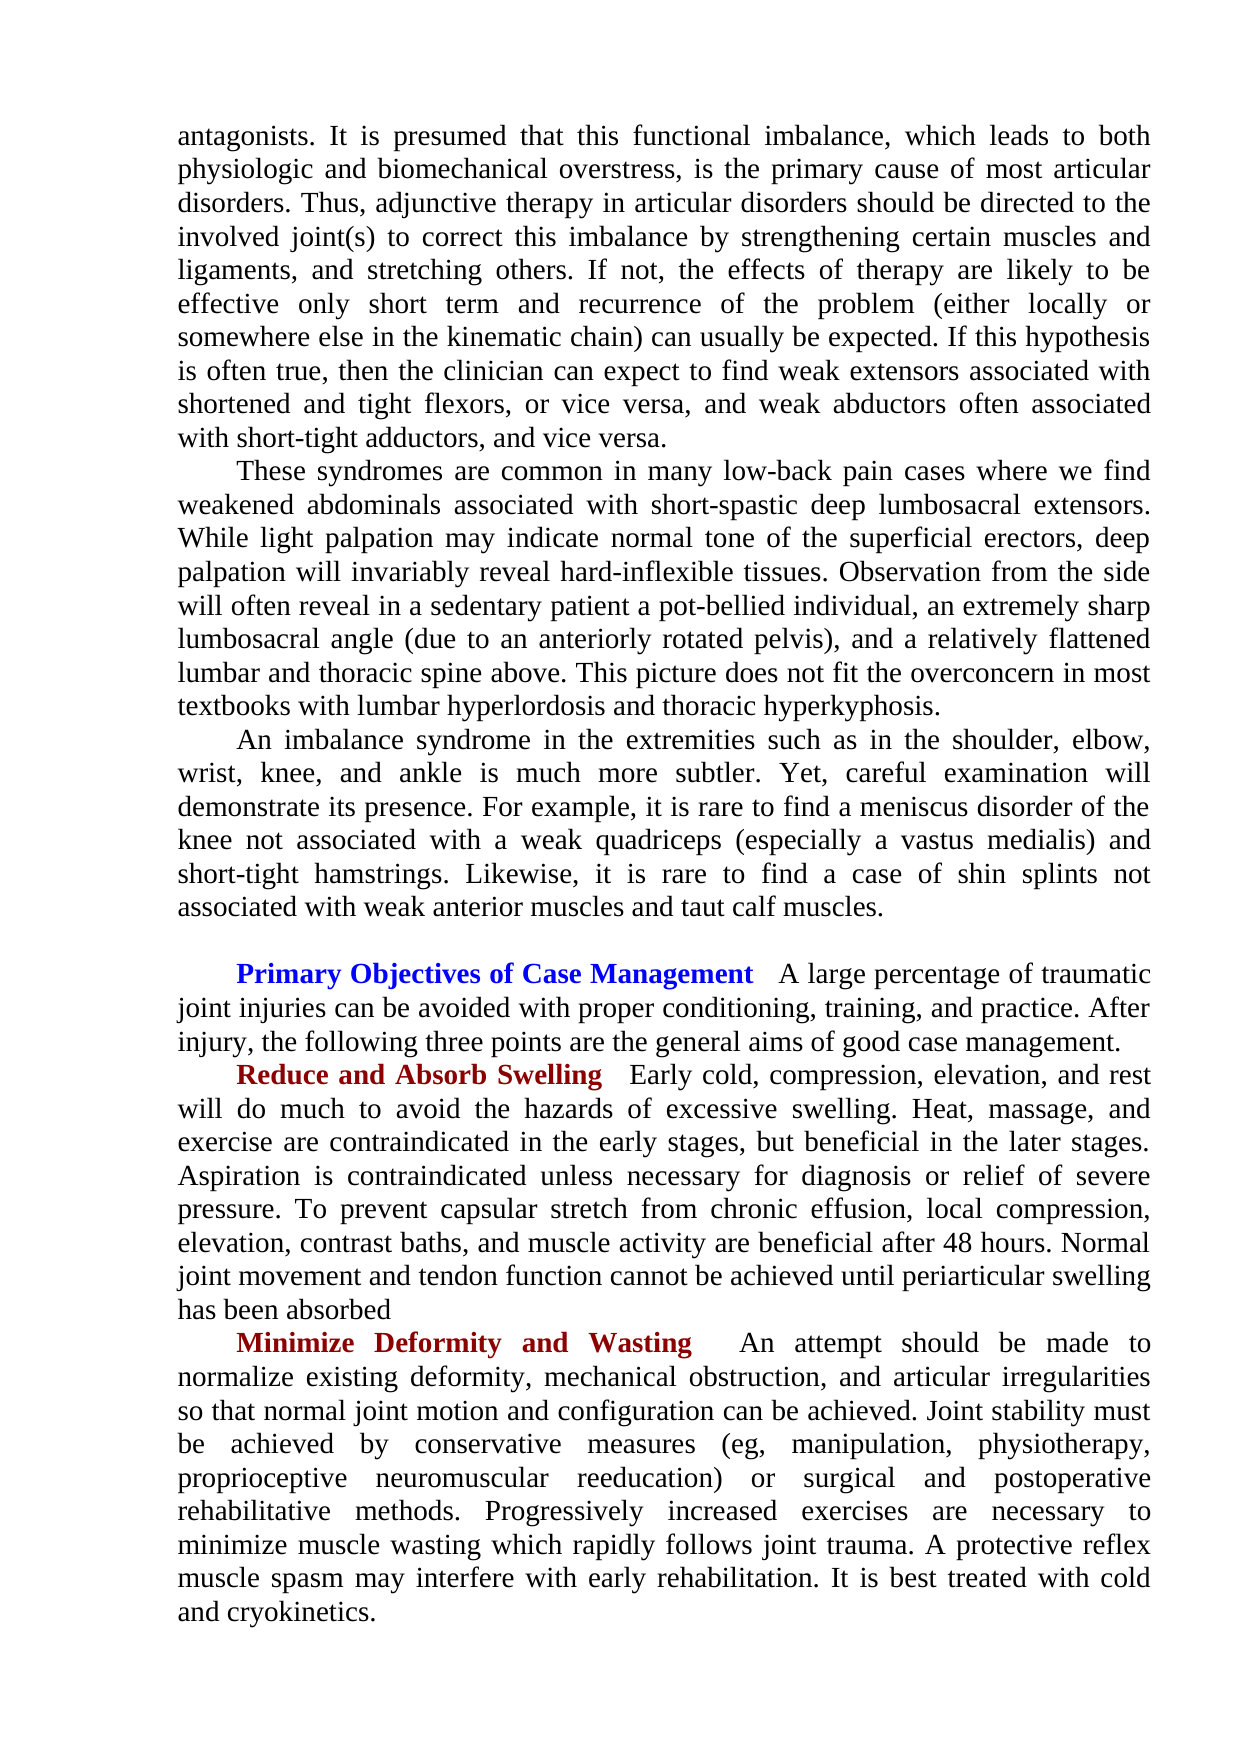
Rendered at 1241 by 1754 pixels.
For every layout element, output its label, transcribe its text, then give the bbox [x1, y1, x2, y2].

text Minimize Deformity and Wasting An attempt should be made to normalize existing deformity, mechanical obstruction, and articular irregularities so that normal joint motion and configuration can be achieved. Joint stability must be achieved by conservative measures (eg, manipulation, physiotherapy, proprioceptive neuromuscular reeducation) or surgical and postoperative rehabilitative methods. Progressively increased exercises are necessary to minimize muscle wasting which rapidly follows joint trauma. A protective reflex muscle spasm may interfere with early rehabilitation. It is best treated with cold and cryokinetics. [177, 1326, 1152, 1627]
text These syndromes are common in many low-back pain cases where we find weakened abdominals associated with short-spastic deep lumbosacral extensors. While light palpation may indicate normal tone of the superficial erectors, deep palpation will invariably reveal hard-inflexible tissues. Observation from the side will often reveal in a sedentary patient a pot-bellied individual, an extremely sharp lumbosacral angle (due to an anteriorly rotated pelvis), and a relatively flattened lumbar and thoracic spine above. This picture does not fit the overconcern in most textbooks with lumbar hyperlordosis and thoracic hyperkyphosis. [177, 453, 1152, 722]
text Reduce and Absorb Swelling Early cold, compression, elevation, and rest will do much to avoid the hazards of excessive swelling. Heat, massage, and exercise are contraindicated in the early stages, but beneficial in the later stages. Aspiration is contraindicated unless necessary for diagnosis or relief of severe pressure. To prevent capsular stretch from chronic effusion, local compression, elevation, contrast baths, and muscle activity are beneficial after 48 hours. Normal joint movement and tendon function cannot be achieved until periarticular swelling has been absorbed [177, 1057, 1152, 1326]
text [177, 118, 1152, 453]
text Primary Objectives of Case Management A large percentage of traumatic joint injuries can be avoided with proper conditioning, training, and practice. After injury, the following three points are the general aims of good case management. [177, 957, 1152, 1057]
text An imbalance syndrome in the extremities such as in the shoulder, elbow, wrist, knee, and ankle is much more subtler. Yet, careful examination will demonstrate its presence. For example, it is rare to find a meniscus disorder of the knee not associated with a weak quadriceps (especially a vastus medialis) and short-tight hamstrings. Likewise, it is rare to find a case of shin splints not associated with weak anterior muscles and taut calf muscles. [177, 722, 1152, 923]
